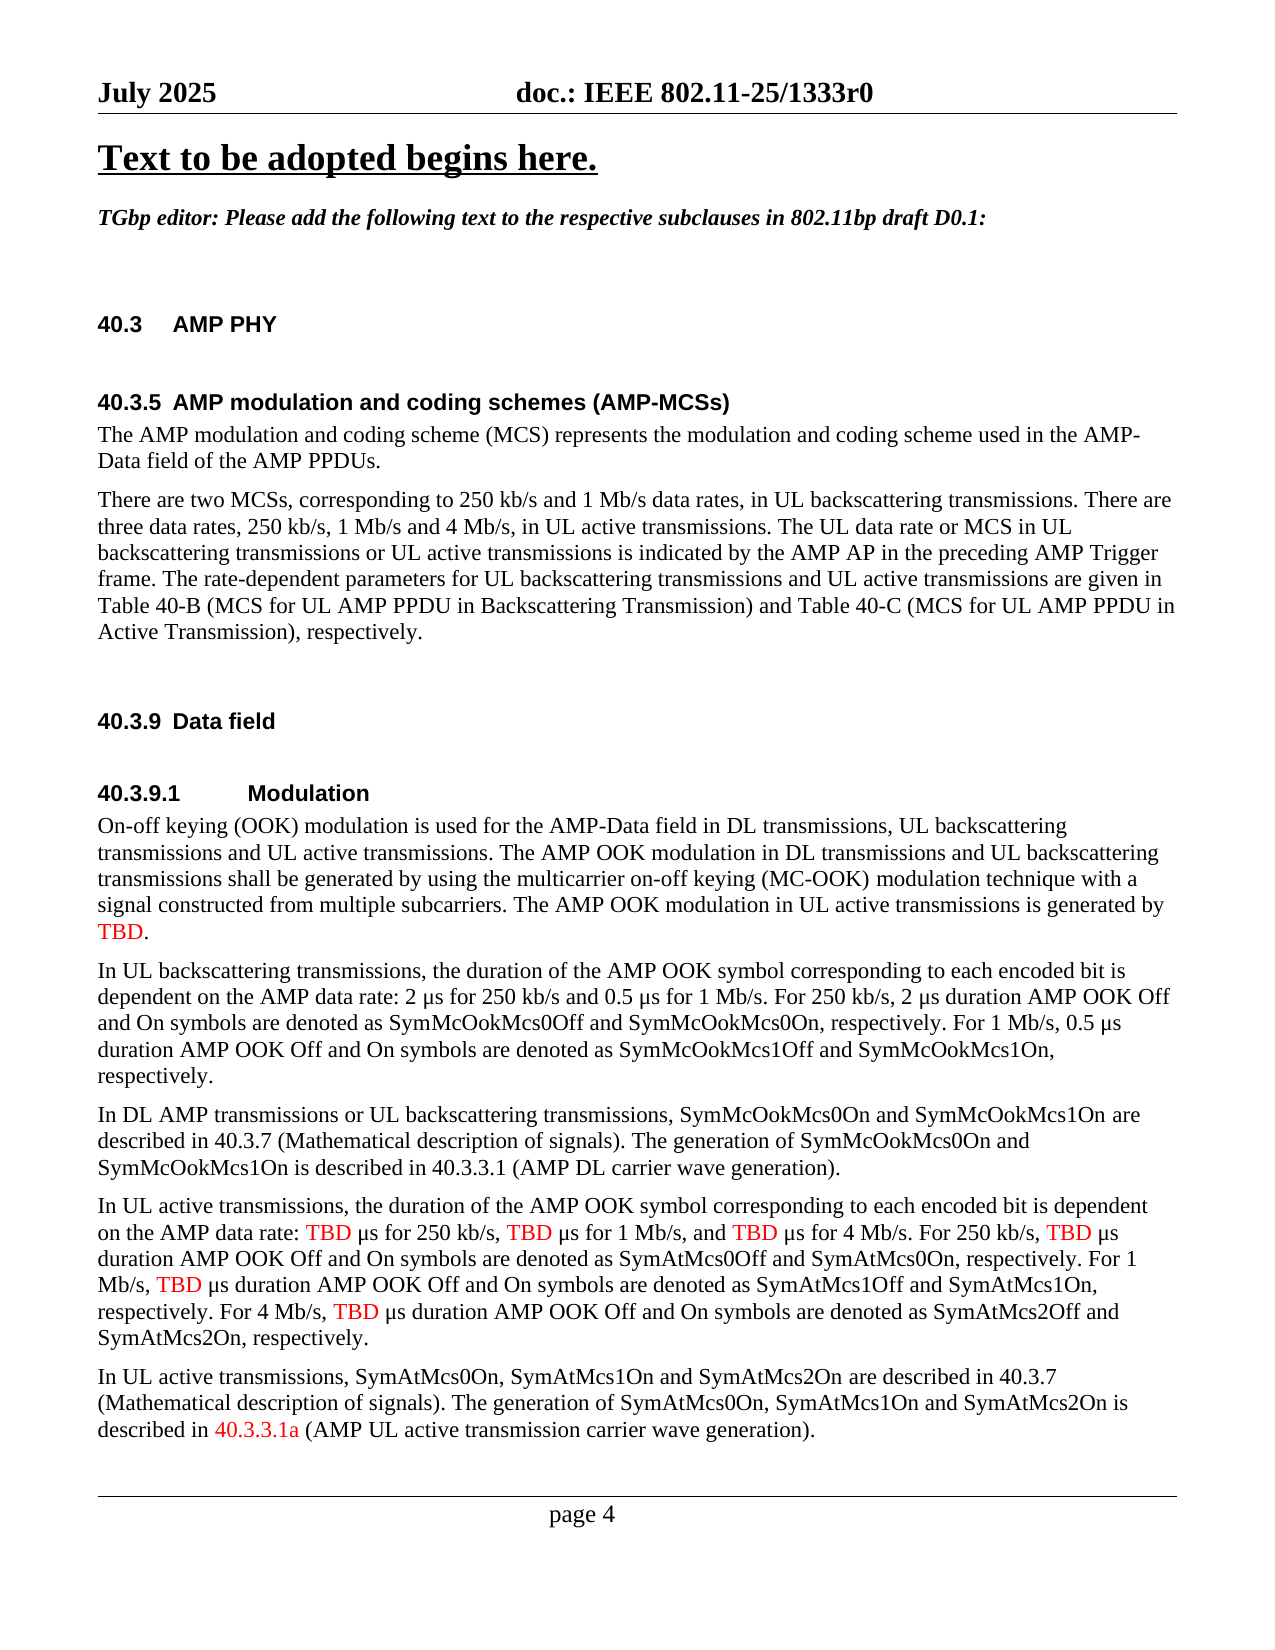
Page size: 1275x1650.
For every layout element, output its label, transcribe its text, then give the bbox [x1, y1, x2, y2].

subtitle 40.3.9 Data field [97, 708, 1177, 735]
text The AMP modulation and coding scheme (MCS) represents the modulation and coding scheme used in the AMP-Data field of the AMP PPDUs. [97, 421, 1177, 474]
text In UL active transmissions, the duration of the AMP OOK symbol corresponding to each encoded bit is dependent on the AMP data rate: TBD μs for 250 kb/s, TBD μs for 1 Mb/s, and TBD μs for 4 Mb/s. For 250 kb/s, TBD μs duration AMP OOK Off and On symbols are denoted as SymAtMcs0Off and SymAtMcs0On, respectively. For 1 Mb/s, TBD μs duration AMP OOK Off and On symbols are denoted as SymAtMcs1Off and SymAtMcs1On, respectively. For 4 Mb/s, TBD μs duration AMP OOK Off and On symbols are denoted as SymAtMcs2Off and SymAtMcs2On, respectively. [97, 1192, 1177, 1351]
subtitle 40.3 AMP PHY [97, 311, 1177, 337]
text TGbp editor: Please add the following text to the respective subclauses in 802.11bp draft D0.1: [97, 204, 1177, 230]
text In DL AMP transmissions or UL backscattering transmissions, SymMcOokMcs0On and SymMcOokMcs1On are described in 40.3.7 (Mathematical description of signals). The generation of SymMcOokMcs0On and SymMcOokMcs1On is described in 40.3.3.1 (AMP DL carrier wave generation). [97, 1101, 1177, 1180]
text In UL active transmissions, SymAtMcs0On, SymAtMcs1On and SymAtMcs2On are described in 40.3.7 (Mathematical description of signals). The generation of SymAtMcs0On, SymAtMcs1On and SymAtMcs2On is described in 40.3.3.1a (AMP UL active transmission carrier wave generation). [97, 1363, 1177, 1442]
subtitle 40.3.5 AMP modulation and coding schemes (AMP-MCSs) [97, 388, 1177, 415]
text Text to be adopted begins here. [97, 136, 1177, 179]
text In UL backscattering transmissions, the duration of the AMP OOK symbol corresponding to each encoded bit is dependent on the AMP data rate: 2 μs for 250 kb/s and 0.5 μs for 1 Mb/s. For 250 kb/s, 2 μs duration AMP OOK Off and On symbols are denoted as SymMcOokMcs0Off and SymMcOokMcs0On, respectively. For 1 Mb/s, 0.5 μs duration AMP OOK Off and On symbols are denoted as SymMcOokMcs1Off and SymMcOokMcs1On, respectively. [97, 957, 1177, 1088]
text On-off keying (OOK) modulation is used for the AMP-Data field in DL transmissions, UL backscattering transmissions and UL active transmissions. The AMP OOK modulation in DL transmissions and UL backscattering transmissions shall be generated by using the multicarrier on-off keying (MC-OOK) modulation technique with a signal constructed from multiple subcarriers. The AMP OOK modulation in UL active transmissions is generated by TBD. [97, 812, 1177, 944]
text There are two MCSs, corresponding to 250 kb/s and 1 Mb/s data rates, in UL backscattering transmissions. There are three data rates, 250 kb/s, 1 Mb/s and 4 Mb/s, in UL active transmissions. The UL data rate or MCS in UL backscattering transmissions or UL active transmissions is indicated by the AMP AP in the preceding AMP Trigger frame. The rate-dependent parameters for UL backscattering transmissions and UL active transmissions are given in Table 40-B (MCS for UL AMP PPDU in Backscattering Transmission) and Table 40-C (MCS for UL AMP PPDU in Active Transmission), respectively. [97, 486, 1177, 644]
subtitle 40.3.9.1 Modulation [97, 780, 1177, 806]
